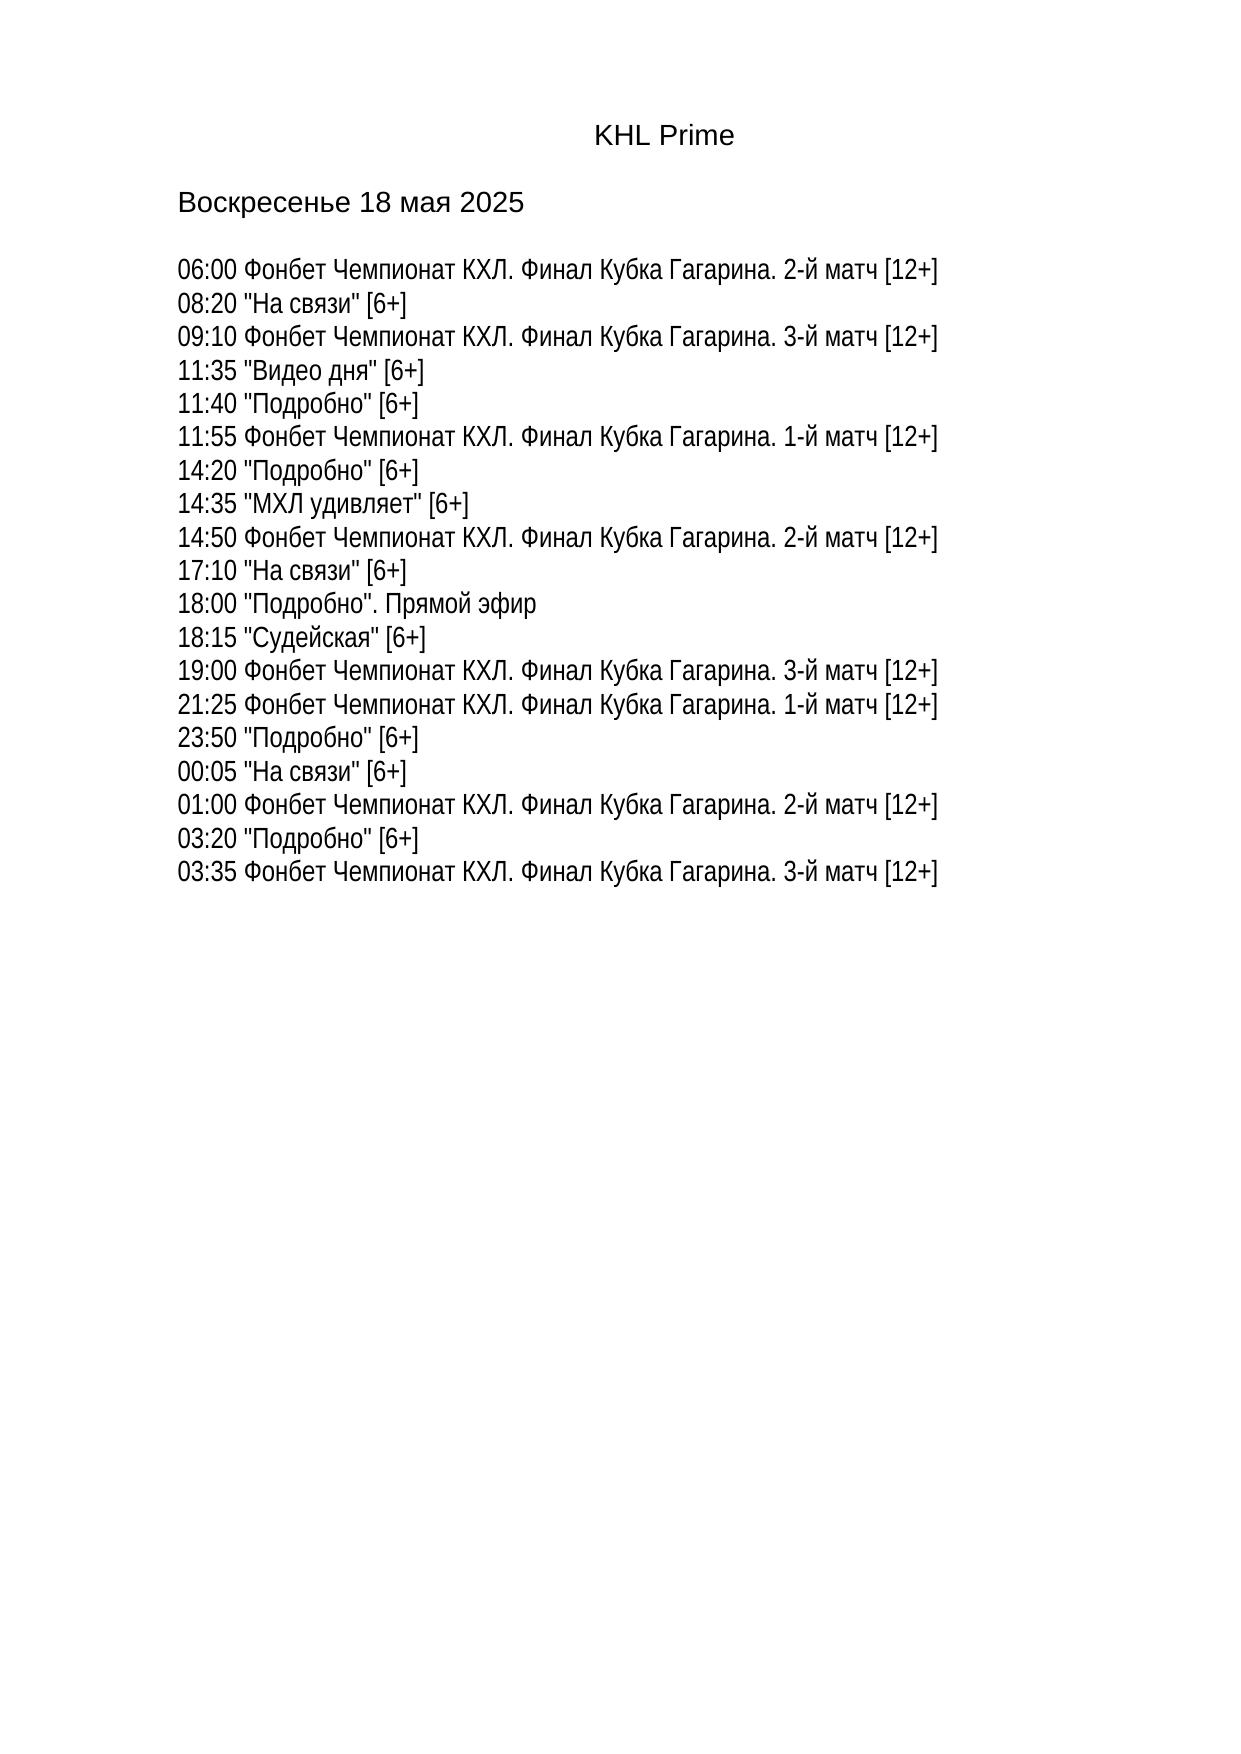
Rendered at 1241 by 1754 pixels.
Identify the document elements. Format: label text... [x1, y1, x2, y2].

text 21:25 Фонбет Чемпионат КХЛ. Финал Кубка Гагарина. 1-й матч [12+] [177, 687, 1152, 720]
text 18:15 "Судейская" [6+] [177, 620, 1152, 653]
text KHL Prime [177, 118, 1152, 152]
text 01:00 Фонбет Чемпионат КХЛ. Финал Кубка Гагарина. 2-й матч [12+] [177, 787, 1152, 821]
text 09:10 Фонбет Чемпионат КХЛ. Финал Кубка Гагарина. 3-й матч [12+] [177, 319, 1152, 353]
text 19:00 Фонбет Чемпионат КХЛ. Финал Кубка Гагарина. 3-й матч [12+] [177, 653, 1152, 687]
text 08:20 "На связи" [6+] [177, 286, 1152, 319]
text 11:35 "Видео дня" [6+] [177, 353, 1152, 386]
text 14:35 "МХЛ удивляет" [6+] [177, 486, 1152, 520]
text 06:00 Фонбет Чемпионат КХЛ. Финал Кубка Гагарина. 2-й матч [12+] [177, 252, 1152, 286]
text 14:20 "Подробно" [6+] [177, 453, 1152, 486]
text 23:50 "Подробно" [6+] [177, 720, 1152, 754]
text 11:55 Фонбет Чемпионат КХЛ. Финал Кубка Гагарина. 1-й матч [12+] [177, 419, 1152, 453]
text 18:00 "Подробно". Прямой эфир [177, 587, 1152, 620]
text 03:35 Фонбет Чемпионат КХЛ. Финал Кубка Гагарина. 3-й матч [12+] [177, 854, 1152, 888]
text 00:05 "На связи" [6+] [177, 754, 1152, 787]
text Воскресенье 18 мая 2025 [177, 185, 1152, 219]
text 03:20 "Подробно" [6+] [177, 821, 1152, 854]
text 14:50 Фонбет Чемпионат КХЛ. Финал Кубка Гагарина. 2-й матч [12+] [177, 520, 1152, 553]
text 11:40 "Подробно" [6+] [177, 386, 1152, 419]
text 17:10 "На связи" [6+] [177, 553, 1152, 587]
